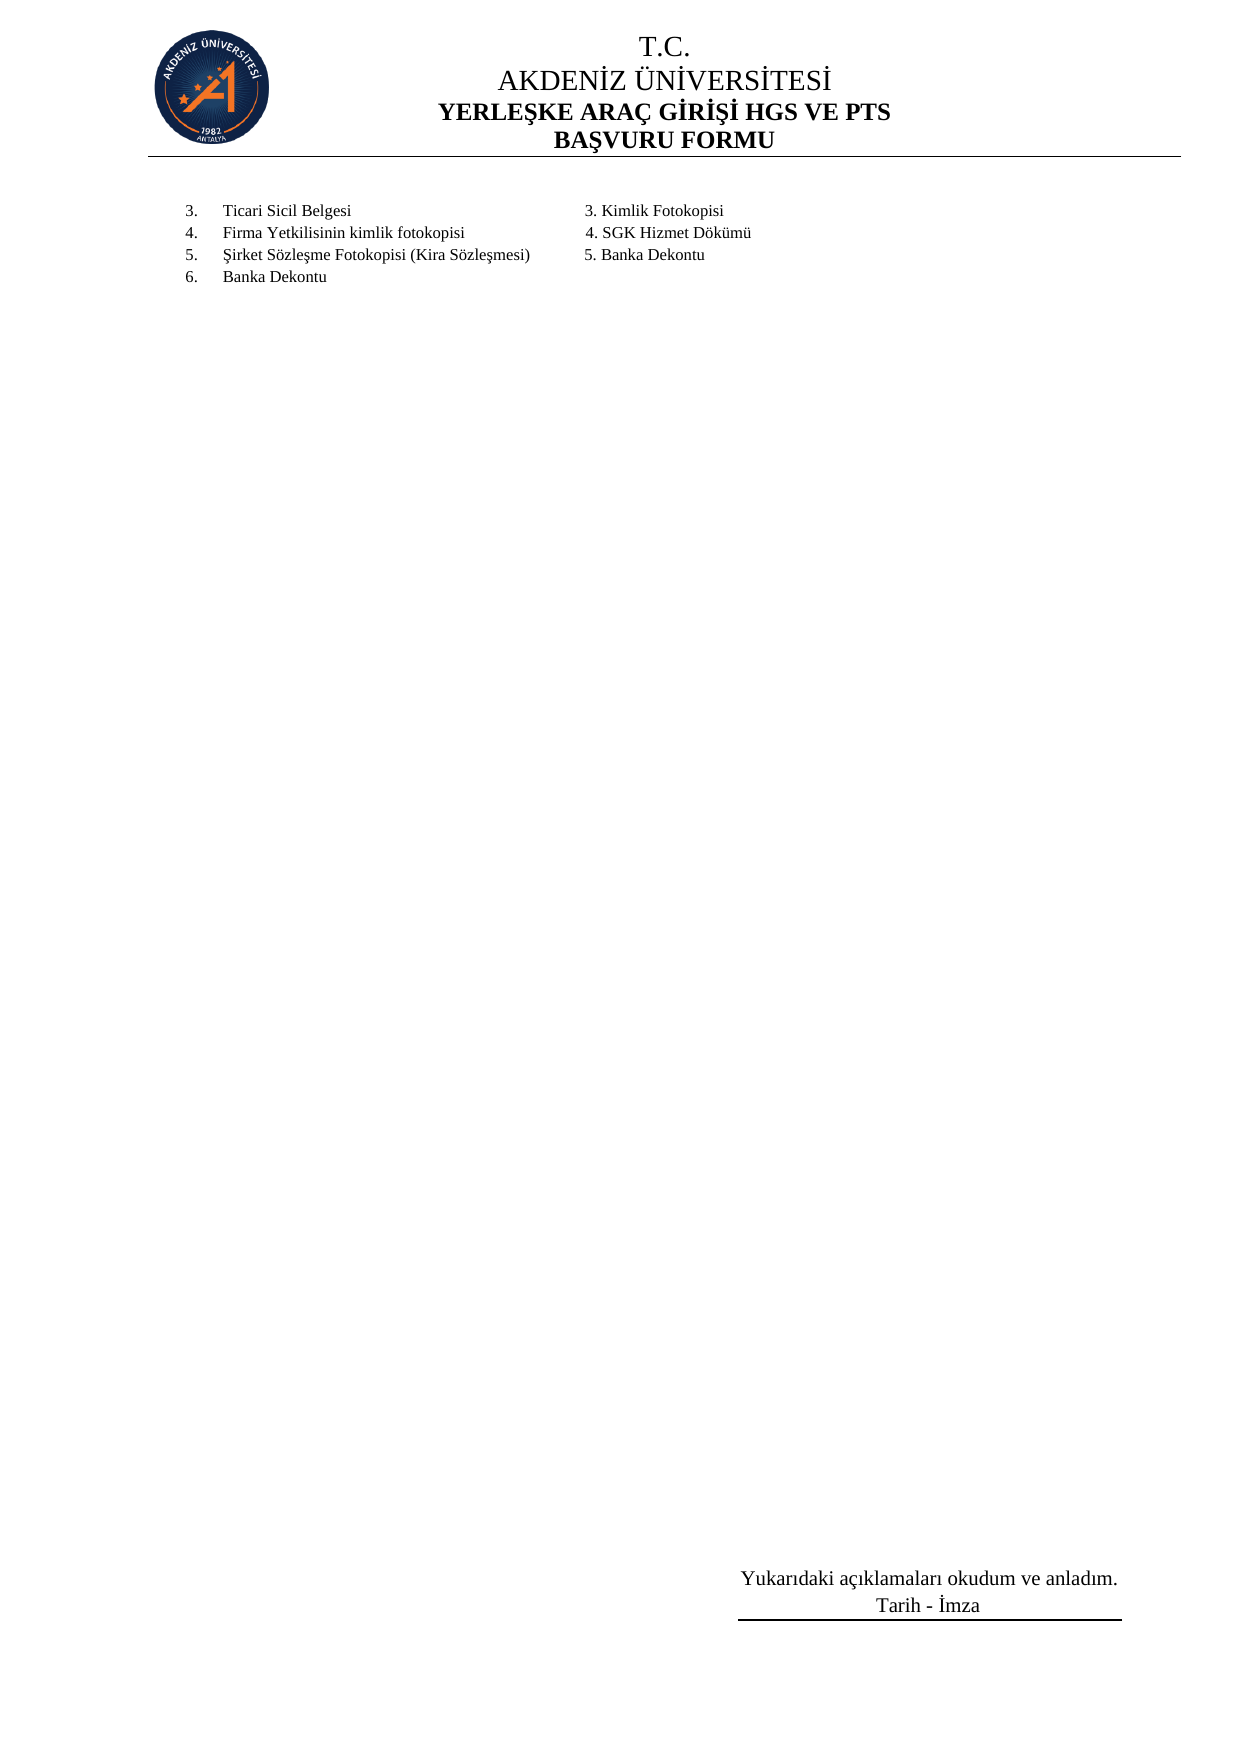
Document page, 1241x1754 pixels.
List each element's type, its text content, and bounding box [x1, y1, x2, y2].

picture [154, 30, 269, 144]
list Ticari Sicil Belgesi 3. Kimlik Fotokopisi [185, 200, 1181, 219]
list Şirket Sözleşme Fotokopisi (Kira Sözleşmesi) 5. Banka Dekontu [185, 244, 1181, 263]
list Firma Yetkilisinin kimlik fotokopisi 4. SGK Hizmet Dökümü [185, 222, 1181, 242]
list Banka Dekontu [185, 266, 1181, 286]
